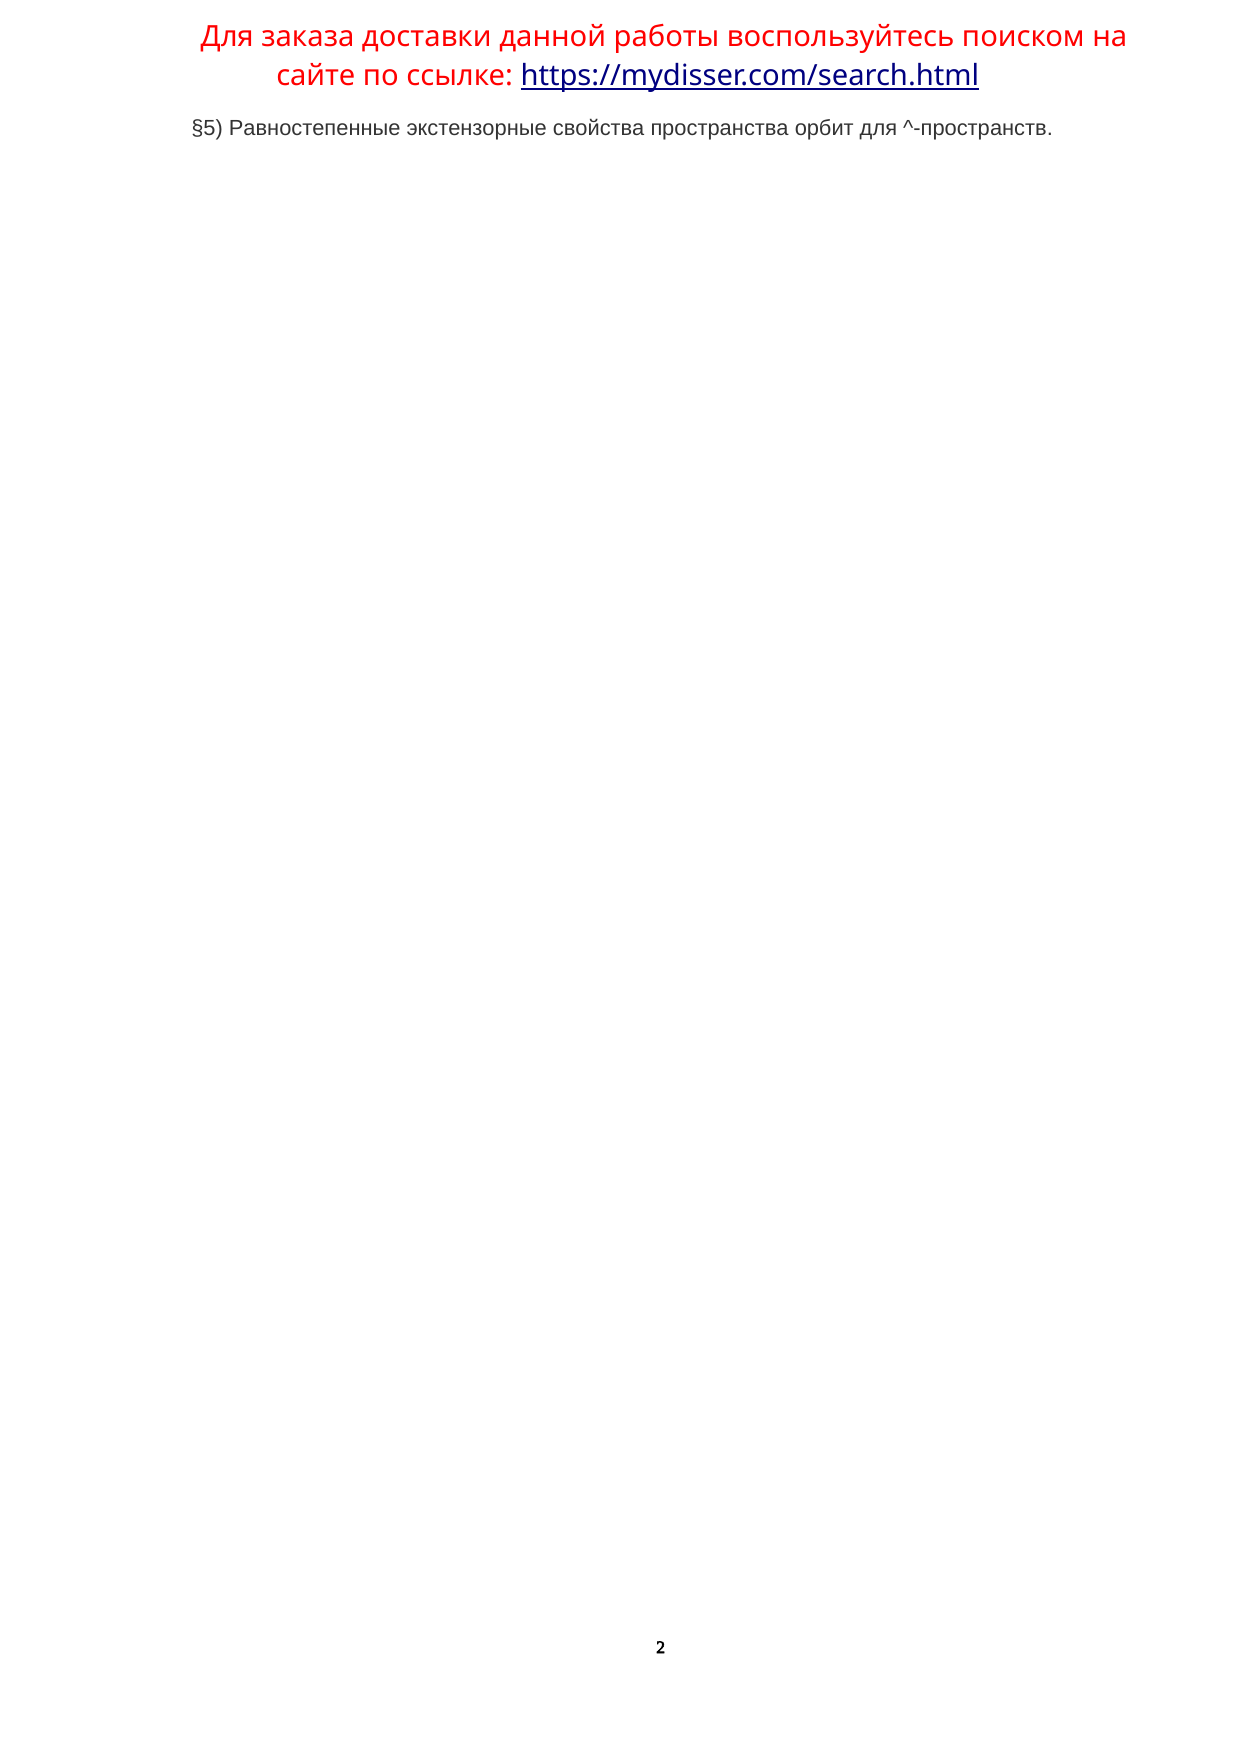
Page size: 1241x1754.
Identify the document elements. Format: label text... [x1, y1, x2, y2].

text §5) Равностепенные экстензорные свойства пространства орбит для ^-пространств. [103, 115, 1152, 140]
